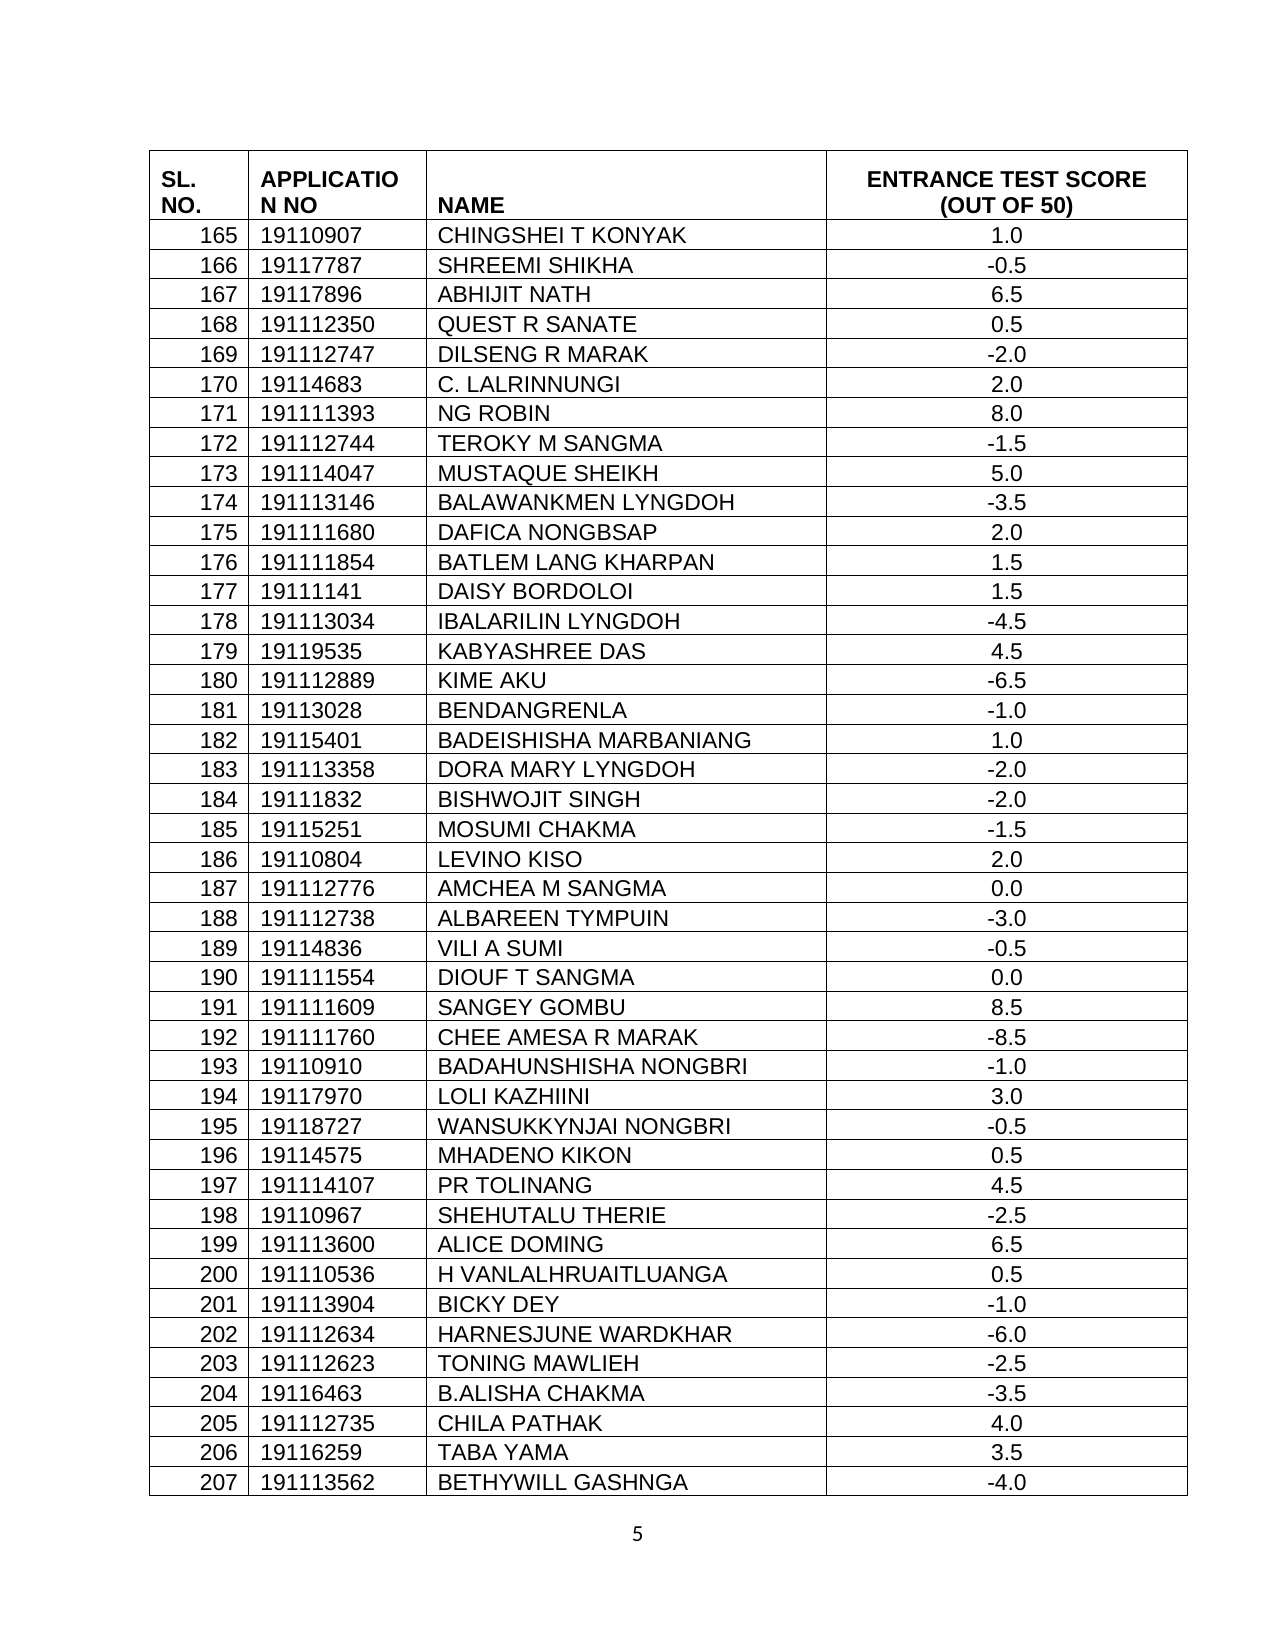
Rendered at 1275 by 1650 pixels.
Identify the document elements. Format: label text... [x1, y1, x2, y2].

table_cell 191113034 [249, 606, 426, 634]
table_cell 19114575 [249, 1140, 426, 1169]
table_cell 191113904 [249, 1289, 426, 1317]
table_cell 191114107 [249, 1170, 426, 1198]
table_cell -1.5 [827, 814, 1187, 842]
table_cell 19115251 [249, 814, 426, 842]
table_cell KABYASHREE DAS [427, 635, 826, 664]
table_cell 19117787 [249, 250, 426, 278]
table_cell 3.0 [827, 1081, 1187, 1109]
table_cell 191113358 [249, 754, 426, 783]
table_cell TABA YAMA [427, 1437, 826, 1466]
table_cell 0.5 [827, 1140, 1187, 1169]
table_cell 8.5 [827, 992, 1187, 1020]
table_cell 191113600 [249, 1229, 426, 1258]
table_cell 174 [150, 487, 248, 516]
table_cell 206 [150, 1437, 248, 1466]
table_cell -0.5 [827, 1110, 1187, 1139]
table_cell HARNESJUNE WARDKHAR [427, 1318, 826, 1347]
table_cell BATLEM LANG KHARPAN [427, 546, 826, 575]
table_cell DIOUF T SANGMA [427, 962, 826, 991]
table_header ENTRANCE TEST SCORE (OUT OF 50) [827, 151, 1187, 219]
table_cell DORA MARY LYNGDOH [427, 754, 826, 783]
table_cell -6.5 [827, 665, 1187, 694]
table_cell 202 [150, 1318, 248, 1347]
table_cell -2.0 [827, 754, 1187, 783]
table_cell -3.5 [827, 1378, 1187, 1406]
table_cell 2.0 [827, 368, 1187, 397]
table_cell 191111760 [249, 1021, 426, 1050]
table_cell 204 [150, 1378, 248, 1406]
table_cell 19114836 [249, 932, 426, 961]
table_cell WANSUKKYNJAI NONGBRI [427, 1110, 826, 1139]
table_cell 4.0 [827, 1407, 1187, 1436]
table_cell -4.0 [827, 1467, 1187, 1495]
table_cell 169 [150, 339, 248, 367]
table_cell 191112623 [249, 1348, 426, 1377]
table_cell 185 [150, 814, 248, 842]
table_cell TEROKY M SANGMA [427, 428, 826, 456]
table_cell 167 [150, 279, 248, 308]
table_cell 19111832 [249, 784, 426, 812]
table_cell 0.0 [827, 962, 1187, 991]
table_cell 191112738 [249, 903, 426, 931]
table_cell 170 [150, 368, 248, 397]
table_cell IBALARILIN LYNGDOH [427, 606, 826, 634]
table_cell PR TOLINANG [427, 1170, 826, 1198]
table_cell -6.0 [827, 1318, 1187, 1347]
table_cell DAFICA NONGBSAP [427, 517, 826, 545]
table_cell 203 [150, 1348, 248, 1377]
table_cell CHILA PATHAK [427, 1407, 826, 1436]
table_cell -2.0 [827, 784, 1187, 812]
table_cell 207 [150, 1467, 248, 1495]
table_cell 19119535 [249, 635, 426, 664]
table_cell 6.5 [827, 279, 1187, 308]
table_cell 1.5 [827, 546, 1187, 575]
table_cell 198 [150, 1200, 248, 1228]
table_cell SHREEMI SHIKHA [427, 250, 826, 278]
table_cell 0.0 [827, 873, 1187, 902]
table_cell 191112889 [249, 665, 426, 694]
table_cell 19110910 [249, 1051, 426, 1080]
table_cell LOLI KAZHIINI [427, 1081, 826, 1109]
table_cell -1.5 [827, 428, 1187, 456]
table_cell C. LALRINNUNGI [427, 368, 826, 397]
table_cell 182 [150, 725, 248, 753]
table_cell 183 [150, 754, 248, 783]
table_cell 190 [150, 962, 248, 991]
table_cell 1.0 [827, 220, 1187, 248]
table_cell -1.0 [827, 1051, 1187, 1080]
table_cell BADEISHISHA MARBANIANG [427, 725, 826, 753]
table_cell 0.5 [827, 309, 1187, 337]
table_cell 168 [150, 309, 248, 337]
table_cell 1.0 [827, 725, 1187, 753]
table_cell SHEHUTALU THERIE [427, 1200, 826, 1228]
table_cell 184 [150, 784, 248, 812]
table_cell -0.5 [827, 932, 1187, 961]
table_cell 179 [150, 635, 248, 664]
table_cell KIME AKU [427, 665, 826, 694]
table_cell -8.5 [827, 1021, 1187, 1050]
table_cell 186 [150, 843, 248, 872]
table_cell MOSUMI CHAKMA [427, 814, 826, 842]
table_cell H VANLALHRUAITLUANGA [427, 1259, 826, 1287]
table_cell 191112350 [249, 309, 426, 337]
table_cell 187 [150, 873, 248, 902]
table_cell 200 [150, 1259, 248, 1287]
table_cell ALICE DOMING [427, 1229, 826, 1258]
table_cell 5.0 [827, 457, 1187, 486]
table_cell 166 [150, 250, 248, 278]
table_cell AMCHEA M SANGMA [427, 873, 826, 902]
table_cell DILSENG R MARAK [427, 339, 826, 367]
table_cell 8.0 [827, 398, 1187, 427]
table_cell 201 [150, 1289, 248, 1317]
table_cell QUEST R SANATE [427, 309, 826, 337]
table_cell 191 [150, 992, 248, 1020]
table_cell 191110536 [249, 1259, 426, 1287]
table_cell 19114683 [249, 368, 426, 397]
table_cell 19110967 [249, 1200, 426, 1228]
table_cell 1.5 [827, 576, 1187, 605]
table_cell 19111141 [249, 576, 426, 605]
table_cell 180 [150, 665, 248, 694]
table_cell 199 [150, 1229, 248, 1258]
table_cell ABHIJIT NATH [427, 279, 826, 308]
table_cell BICKY DEY [427, 1289, 826, 1317]
table_cell 181 [150, 695, 248, 723]
table_header APPLICATION NO [249, 151, 426, 219]
table_cell 19113028 [249, 695, 426, 723]
table_cell 191112744 [249, 428, 426, 456]
table_cell 191111854 [249, 546, 426, 575]
table_cell 175 [150, 517, 248, 545]
table_cell BADAHUNSHISHA NONGBRI [427, 1051, 826, 1080]
table_cell MUSTAQUE SHEIKH [427, 457, 826, 486]
table_cell 176 [150, 546, 248, 575]
table_cell 195 [150, 1110, 248, 1139]
table_cell 19117896 [249, 279, 426, 308]
table_cell 19116463 [249, 1378, 426, 1406]
table_header SL. NO. [150, 151, 248, 219]
table_cell 197 [150, 1170, 248, 1198]
table_cell 191111554 [249, 962, 426, 991]
table_cell 4.5 [827, 635, 1187, 664]
table_cell -2.5 [827, 1348, 1187, 1377]
table_cell 191113146 [249, 487, 426, 516]
table_cell 2.0 [827, 517, 1187, 545]
table_cell 178 [150, 606, 248, 634]
table_cell TONING MAWLIEH [427, 1348, 826, 1377]
table_cell 191111609 [249, 992, 426, 1020]
table_cell 191114047 [249, 457, 426, 486]
table_cell DAISY BORDOLOI [427, 576, 826, 605]
table_cell 188 [150, 903, 248, 931]
table_cell ALBAREEN TYMPUIN [427, 903, 826, 931]
table_cell 19110804 [249, 843, 426, 872]
table_cell MHADENO KIKON [427, 1140, 826, 1169]
table_cell 205 [150, 1407, 248, 1436]
table_cell 191113562 [249, 1467, 426, 1495]
table_cell -2.0 [827, 339, 1187, 367]
table_cell NG ROBIN [427, 398, 826, 427]
table_cell -2.5 [827, 1200, 1187, 1228]
table_cell 189 [150, 932, 248, 961]
table_cell 194 [150, 1081, 248, 1109]
table_cell VILI A SUMI [427, 932, 826, 961]
table_cell 191112634 [249, 1318, 426, 1347]
table_cell -1.0 [827, 695, 1187, 723]
table_cell 3.5 [827, 1437, 1187, 1466]
table_cell 19118727 [249, 1110, 426, 1139]
table_cell 19115401 [249, 725, 426, 753]
table_cell 191112735 [249, 1407, 426, 1436]
table_cell BALAWANKMEN LYNGDOH [427, 487, 826, 516]
table_cell 2.0 [827, 843, 1187, 872]
table_header NAME [427, 151, 826, 219]
table_cell 19110907 [249, 220, 426, 248]
table_cell 191112776 [249, 873, 426, 902]
table_cell 192 [150, 1021, 248, 1050]
table_cell 191111680 [249, 517, 426, 545]
table_cell 165 [150, 220, 248, 248]
table_cell CHINGSHEI T KONYAK [427, 220, 826, 248]
table_cell -3.0 [827, 903, 1187, 931]
table_cell -1.0 [827, 1289, 1187, 1317]
table_cell 172 [150, 428, 248, 456]
table_cell 191112747 [249, 339, 426, 367]
table_cell 196 [150, 1140, 248, 1169]
table_cell CHEE AMESA R MARAK [427, 1021, 826, 1050]
table_cell BISHWOJIT SINGH [427, 784, 826, 812]
table_cell -3.5 [827, 487, 1187, 516]
table_cell 177 [150, 576, 248, 605]
table_cell 4.5 [827, 1170, 1187, 1198]
table_cell 19117970 [249, 1081, 426, 1109]
table_cell -4.5 [827, 606, 1187, 634]
table_cell 19116259 [249, 1437, 426, 1466]
table_cell 173 [150, 457, 248, 486]
table_cell 193 [150, 1051, 248, 1080]
table_cell 191111393 [249, 398, 426, 427]
table_cell BENDANGRENLA [427, 695, 826, 723]
table_cell B.ALISHA CHAKMA [427, 1378, 826, 1406]
table_cell SANGEY GOMBU [427, 992, 826, 1020]
table_cell 0.5 [827, 1259, 1187, 1287]
table_cell BETHYWILL GASHNGA [427, 1467, 826, 1495]
table_cell 171 [150, 398, 248, 427]
table_cell LEVINO KISO [427, 843, 826, 872]
table_cell -0.5 [827, 250, 1187, 278]
table_cell 6.5 [827, 1229, 1187, 1258]
